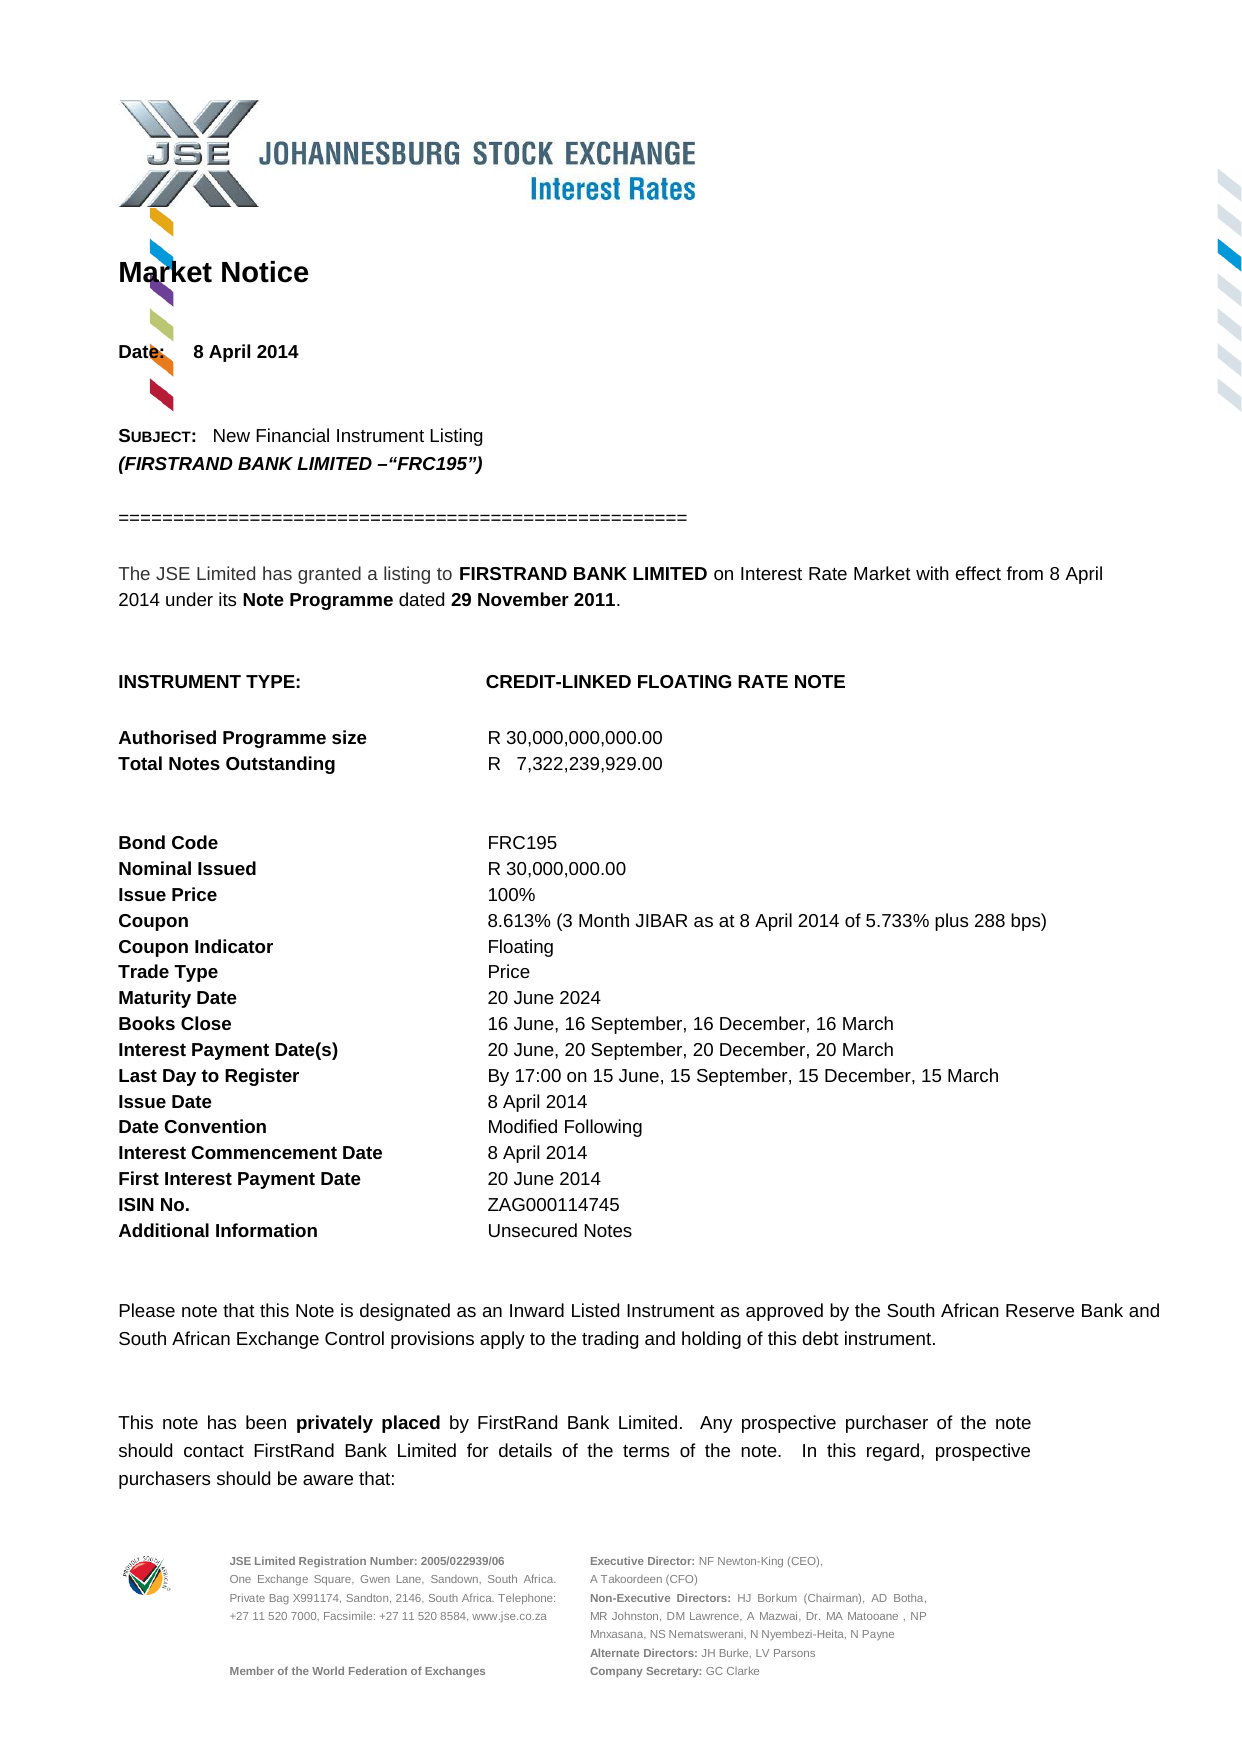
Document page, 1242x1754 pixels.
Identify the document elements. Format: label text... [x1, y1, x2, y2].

text Books Close 16 June, 16 September, 16 December, 16 March [118, 1013, 1104, 1034]
text Last Day to Register By 17:00 on 15 June, 15 September, 15 December, 15 March [118, 1064, 1104, 1086]
text Interest Payment Date(s) 20 June, 20 September, 20 December, 20 March [118, 1039, 1104, 1060]
text Issue Price 100% [118, 884, 1104, 905]
text The JSE Limited has granted a listing to FIRSTRAND BANK LIMITED on Interest Rate Market with effect from 8 April 2014 under its Note Programme dated 29 November 2011. [118, 563, 1104, 610]
text Authorised Programme size R 30,000,000,000.00 [118, 727, 1104, 748]
text Coupon 8.613% (3 Month JIBAR as at 8 April 2014 of 5.733% plus 288 bps) [118, 909, 1104, 931]
text ==================================================== [118, 507, 1107, 528]
text Subject: New Financial Instrument Listing [118, 425, 1152, 446]
text Market Notice [118, 255, 1107, 289]
text Date Convention Modified Following [118, 1116, 1104, 1138]
text Additional Information Unsecured Notes [118, 1219, 1104, 1241]
text Trade Type Price [118, 961, 1104, 983]
text Nominal Issued R 30,000,000.00 [118, 858, 1104, 879]
picture [1217, 254, 1242, 412]
text Interest Commencement Date 8 April 2014 [118, 1142, 1104, 1164]
text ISIN No. ZAG000114745 [118, 1194, 1104, 1215]
text Coupon Indicator Floating [118, 935, 1104, 957]
text Date: 8 April 2014 [118, 341, 1107, 362]
picture [118, 100, 698, 207]
picture [1217, 168, 1242, 256]
text INSTRUMENT TYPE: CREDIT-LINKED FLOATING RATE NOTE [118, 671, 1105, 692]
text Maturity Date 20 June 2024 [118, 987, 1104, 1009]
text Total Notes Outstanding R 7,322,239,929.00 [118, 752, 1161, 774]
text This note has been privately placed by FirstRand Bank Limited. Any prospective purchaser of the note should contact FirstRand Bank Limited for details of the terms of the note. In this regard, prospective purchasers should be aware that: [118, 1412, 1032, 1490]
text (FIRSTRAND BANK LIMITED –“FRC195”) [118, 453, 1152, 474]
text Bond Code FRC195 [118, 832, 1104, 854]
text Issue Date 8 April 2014 [118, 1090, 1104, 1112]
text First Interest Payment Date 20 June 2014 [118, 1168, 1104, 1189]
text Please note that this Note is designated as an Inward Listed Instrument as approved by the South African Reserve Bank and South African Exchange Control provisions apply to the trading and holding of this debt instrument. [118, 1300, 1161, 1349]
